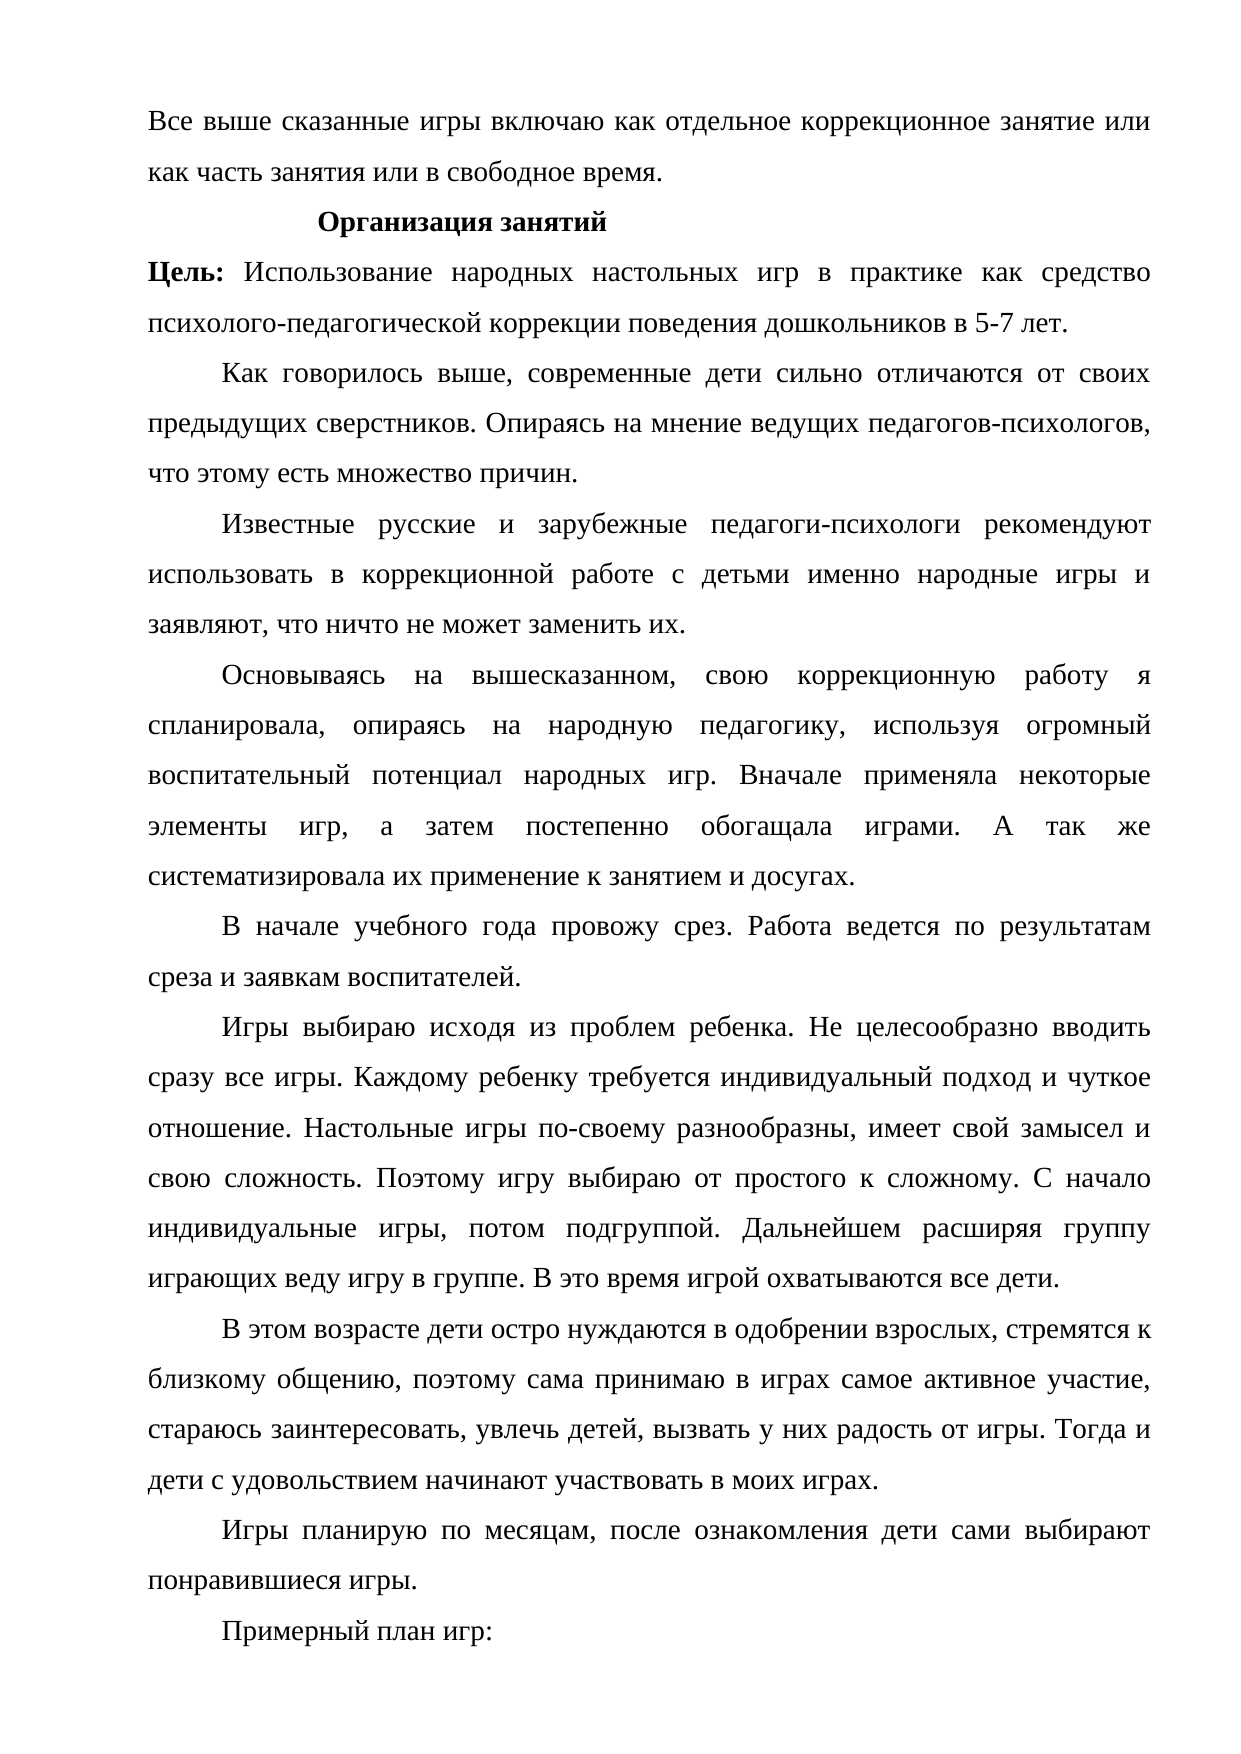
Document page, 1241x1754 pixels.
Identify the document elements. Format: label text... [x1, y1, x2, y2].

text В начале учебного года провожу срез. Работа ведется по результатам среза и заявкам воспитателей. [148, 908, 1152, 992]
text Игры планирую по месяцам, после ознакомления дети сами выбирают понравившиеся игры. [148, 1512, 1152, 1596]
text Цель: Использование народных настольных игр в практике как средство психолого-педагогической коррекции поведения дошкольников в 5-7 лет. [148, 254, 1152, 338]
text Все выше сказанные игры включаю как отдельное коррекционное занятие или как часть занятия или в свободное время. [148, 103, 1152, 187]
text Известные русские и зарубежные педагоги-психологи рекомендуют использовать в коррекционной работе с детьми именно народные игры и заявляют, что ничто не может заменить их. [148, 506, 1152, 640]
text В этом возрасте дети остро нуждаются в одобрении взрослых, стремятся к близкому общению, поэтому сама принимаю в играх самое активное участие, стараюсь заинтересовать, увлечь детей, вызвать у них радость от игры. Тогда и дети с удовольствием начинают участвовать в моих играх. [148, 1311, 1152, 1495]
text Основываясь на вышесказанном, свою коррекционную работу я спланировала, опираясь на народную педагогику, используя огромный воспитательный потенциал народных игр. Вначале применяла некоторые элементы игр, а затем постепенно обогащала играми. А так же систематизировала их применение к занятием и досугах. [148, 657, 1152, 892]
text Как говорилось выше, современные дети сильно отличаются от своих предыдущих сверстников. Опираясь на мнение ведущих педагогов-психологов, что этому есть множество причин. [148, 355, 1152, 489]
text Игры выбираю исходя из проблем ребенка. Не целесообразно вводить сразу все игры. Каждому ребенку требуется индивидуальный подход и чуткое отношение. Настольные игры по-своему разнообразны, имеет свой замысел и свою сложность. Поэтому игру выбираю от простого к сложному. С начало индивидуальные игры, потом подгруппой. Дальнейшем расширяя группу играющих веду игру в группе. В это время игрой охватываются все дети. [148, 1009, 1152, 1294]
text Организация занятий [148, 204, 1152, 238]
text Примерный план игр: [148, 1613, 1152, 1646]
